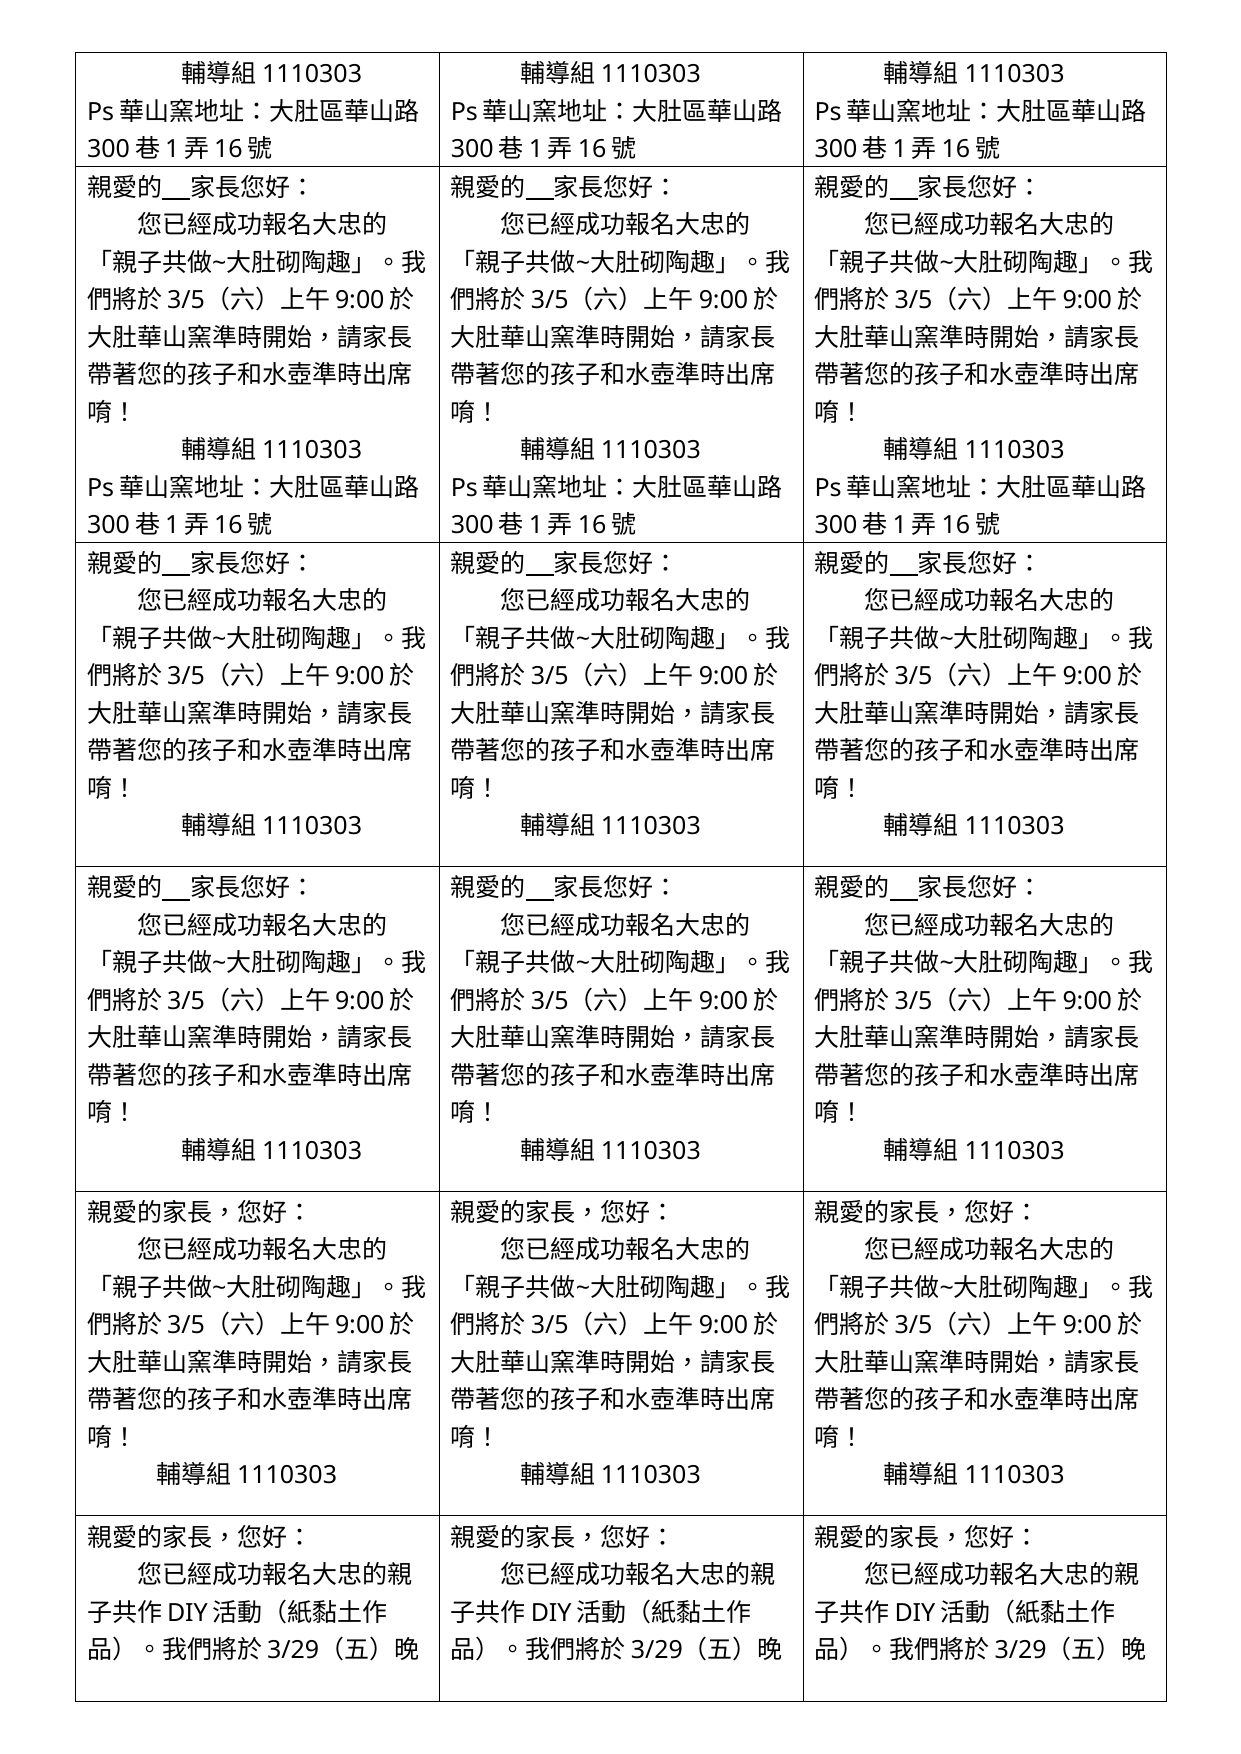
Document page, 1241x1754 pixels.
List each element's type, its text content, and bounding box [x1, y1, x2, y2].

table_cell 親愛的 家長您好： 您已經成功報名大忠的「親子共做~大肚砌陶趣」。我們將於3/5（六）上午9:00於大肚華山窯準時開始，請家長帶著您的孩子和水壺準時出席唷！ 輔導組 1110303 Ps華山窯地址：大肚區華山路300巷1弄16號 [440, 167, 803, 542]
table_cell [76, 1516, 439, 1701]
table_cell 親愛的家長，您好： 您已經成功報名大忠的「親子共做~大肚砌陶趣」。我們將於3/5（六）上午9:00於大肚華山窯準時開始，請家長帶著您的孩子和水壺準時出席唷！ 輔導組 1110303 [804, 1192, 1166, 1515]
table_cell 親愛的家長，您好： 您已經成功報名大忠的「親子共做~大肚砌陶趣」。我們將於3/5（六）上午9:00於大肚華山窯準時開始，請家長帶著您的孩子和水壺準時出席唷！ 輔導組 1110303 [440, 1192, 803, 1515]
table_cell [804, 1516, 1166, 1701]
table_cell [76, 53, 439, 166]
table_cell 親愛的 家長您好： 您已經成功報名大忠的「親子共做~大肚砌陶趣」。我們將於3/5（六）上午9:00於大肚華山窯準時開始，請家長帶著您的孩子和水壺準時出席唷！ 輔導組 1110303 [76, 867, 439, 1191]
table_cell 親愛的 家長您好： 您已經成功報名大忠的「親子共做~大肚砌陶趣」。我們將於3/5（六）上午9:00於大肚華山窯準時開始，請家長帶著您的孩子和水壺準時出席唷！ 輔導組 1110303 [76, 543, 439, 866]
table_cell 親愛的 家長您好： 您已經成功報名大忠的「親子共做~大肚砌陶趣」。我們將於3/5（六）上午9:00於大肚華山窯準時開始，請家長帶著您的孩子和水壺準時出席唷！ 輔導組 1110303 [440, 867, 803, 1191]
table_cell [440, 53, 803, 166]
table_cell 親愛的 家長您好： 您已經成功報名大忠的「親子共做~大肚砌陶趣」。我們將於3/5（六）上午9:00於大肚華山窯準時開始，請家長帶著您的孩子和水壺準時出席唷！ 輔導組 1110303 Ps華山窯地址：大肚區華山路300巷1弄16號 [76, 167, 439, 542]
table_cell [440, 1516, 803, 1701]
table_cell 親愛的家長，您好： 您已經成功報名大忠的「親子共做~大肚砌陶趣」。我們將於3/5（六）上午9:00於大肚華山窯準時開始，請家長帶著您的孩子和水壺準時出席唷！ 輔導組 1110303 [76, 1192, 439, 1515]
table_cell 親愛的 家長您好： 您已經成功報名大忠的「親子共做~大肚砌陶趣」。我們將於3/5（六）上午9:00於大肚華山窯準時開始，請家長帶著您的孩子和水壺準時出席唷！ 輔導組 1110303 [804, 543, 1166, 866]
table_cell 親愛的 家長您好： 您已經成功報名大忠的「親子共做~大肚砌陶趣」。我們將於3/5（六）上午9:00於大肚華山窯準時開始，請家長帶著您的孩子和水壺準時出席唷！ 輔導組 1110303 [440, 543, 803, 866]
table_cell 親愛的 家長您好： 您已經成功報名大忠的「親子共做~大肚砌陶趣」。我們將於3/5（六）上午9:00於大肚華山窯準時開始，請家長帶著您的孩子和水壺準時出席唷！ 輔導組 1110303 Ps華山窯地址：大肚區華山路300巷1弄16號 [804, 167, 1166, 542]
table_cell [804, 53, 1166, 166]
table_cell 親愛的 家長您好： 您已經成功報名大忠的「親子共做~大肚砌陶趣」。我們將於3/5（六）上午9:00於大肚華山窯準時開始，請家長帶著您的孩子和水壺準時出席唷！ 輔導組 1110303 [804, 867, 1166, 1191]
